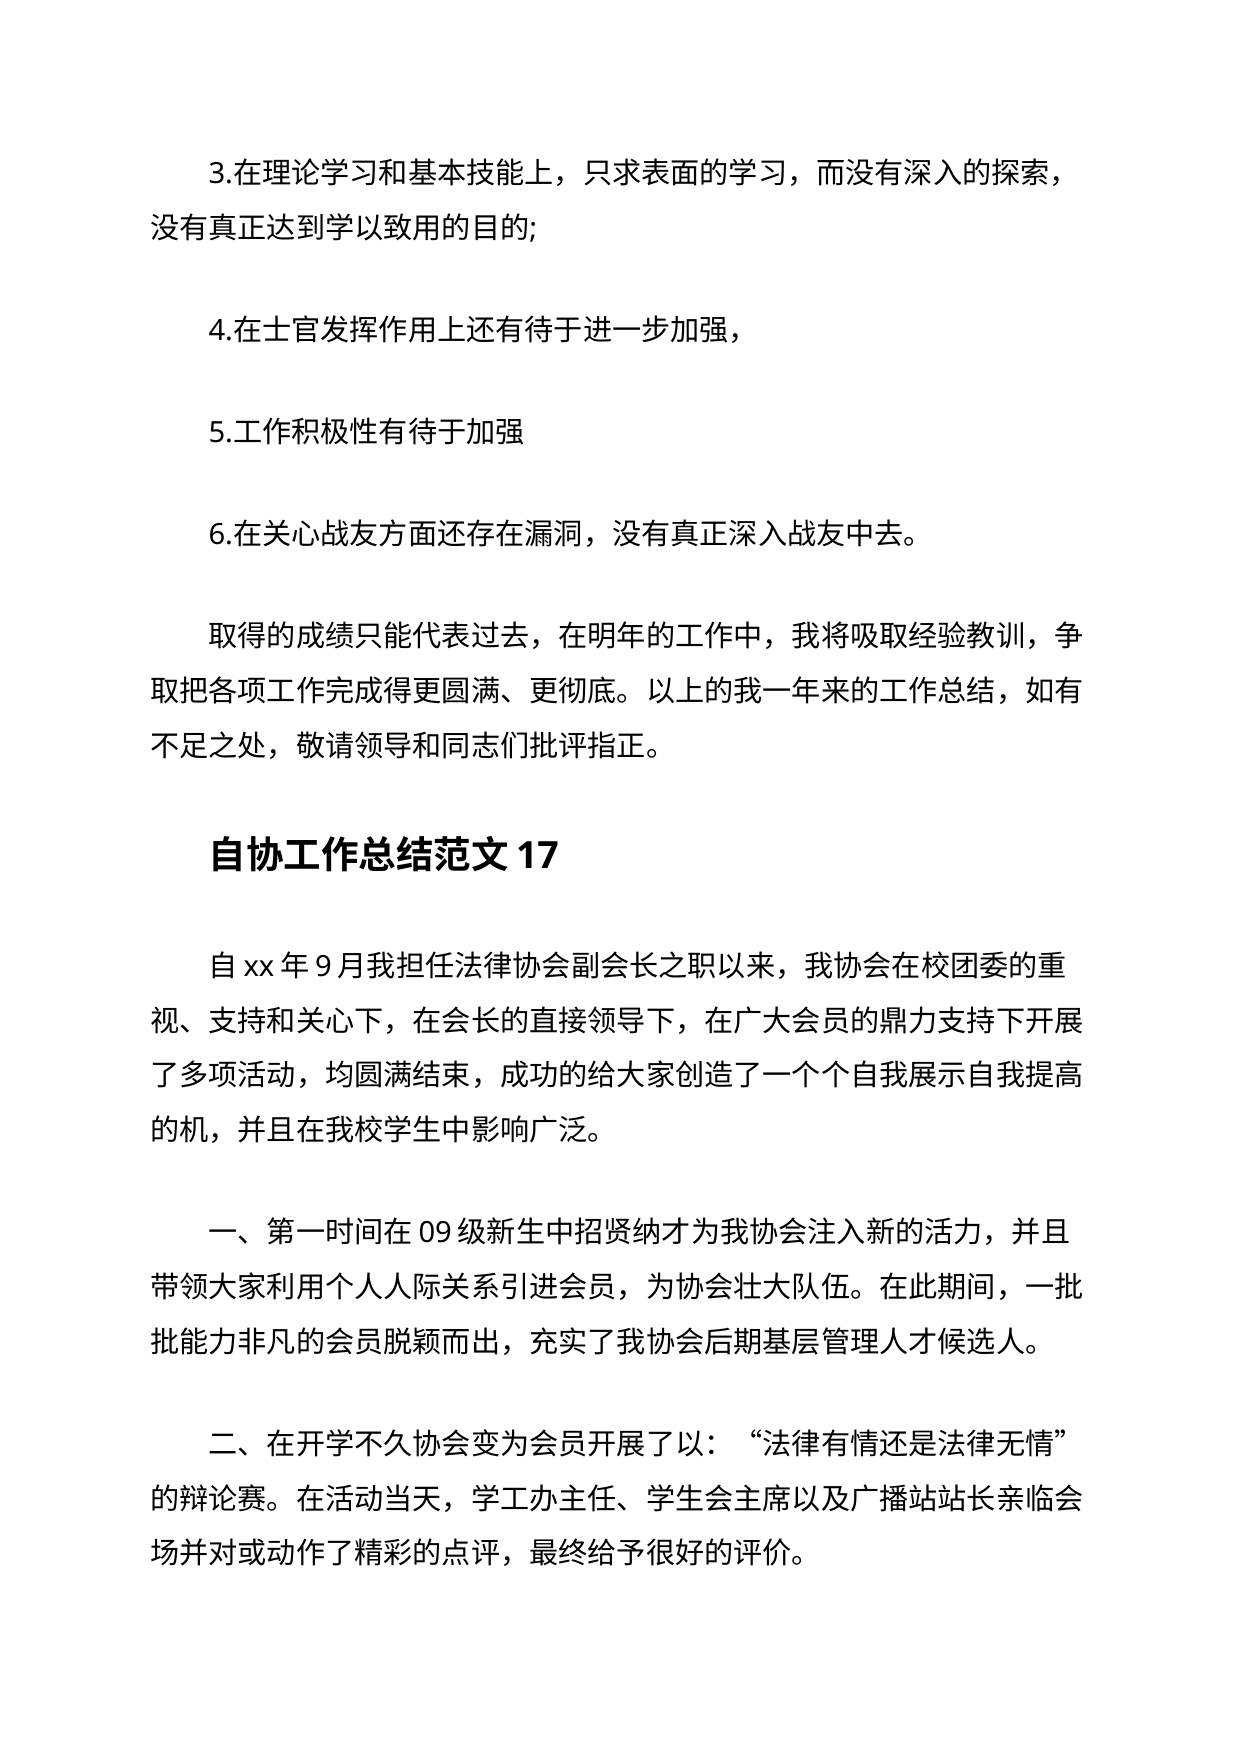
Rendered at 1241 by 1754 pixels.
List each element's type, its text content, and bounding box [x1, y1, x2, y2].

text 取得的成绩只能代表过去，在明年的工作中，我将吸取经验教训，争取把各项工作完成得更圆满、更彻底。以上的我一年来的工作总结，如有不足之处，敬请领导和同志们批评指正。 [150, 613, 1090, 765]
text 一、第一时间在09级新生中招贤纳才为我协会注入新的活力，并且带领大家利用个人人际关系引进会员，为协会壮大队伍。在此期间，一批批能力非凡的会员脱颖而出，充实了我协会后期基层管理人才候选人。 [150, 1209, 1090, 1361]
text 6.在关心战友方面还存在漏洞，没有真正深入战友中去。 [150, 511, 1090, 553]
text 二、在开学不久协会变为会员开展了以：“法律有情还是法律无情”的辩论赛。在活动当天，学工办主任、学生会主席以及广播站站长亲临会场并对或动作了精彩的点评，最终给予很好的评价。 [150, 1420, 1090, 1572]
text 4.在士官发挥作用上还有待于进一步加强， [150, 307, 1090, 349]
text 自xx年9月我担任法律协会副会长之职以来，我协会在校团委的重视、支持和关心下，在会长的直接领导下，在广大会员的鼎力支持下开展了多项活动，均圆满结束，成功的给大家创造了一个个自我展示自我提高的机，并且在我校学生中影响广泛。 [150, 942, 1090, 1149]
text 5.工作积极性有待于加强 [150, 409, 1090, 451]
text 自协工作总结范文17 [150, 824, 1090, 879]
text 3.在理论学习和基本技能上，只求表面的学习，而没有深入的探索，没有真正达到学以致用的目的; [150, 150, 1090, 247]
